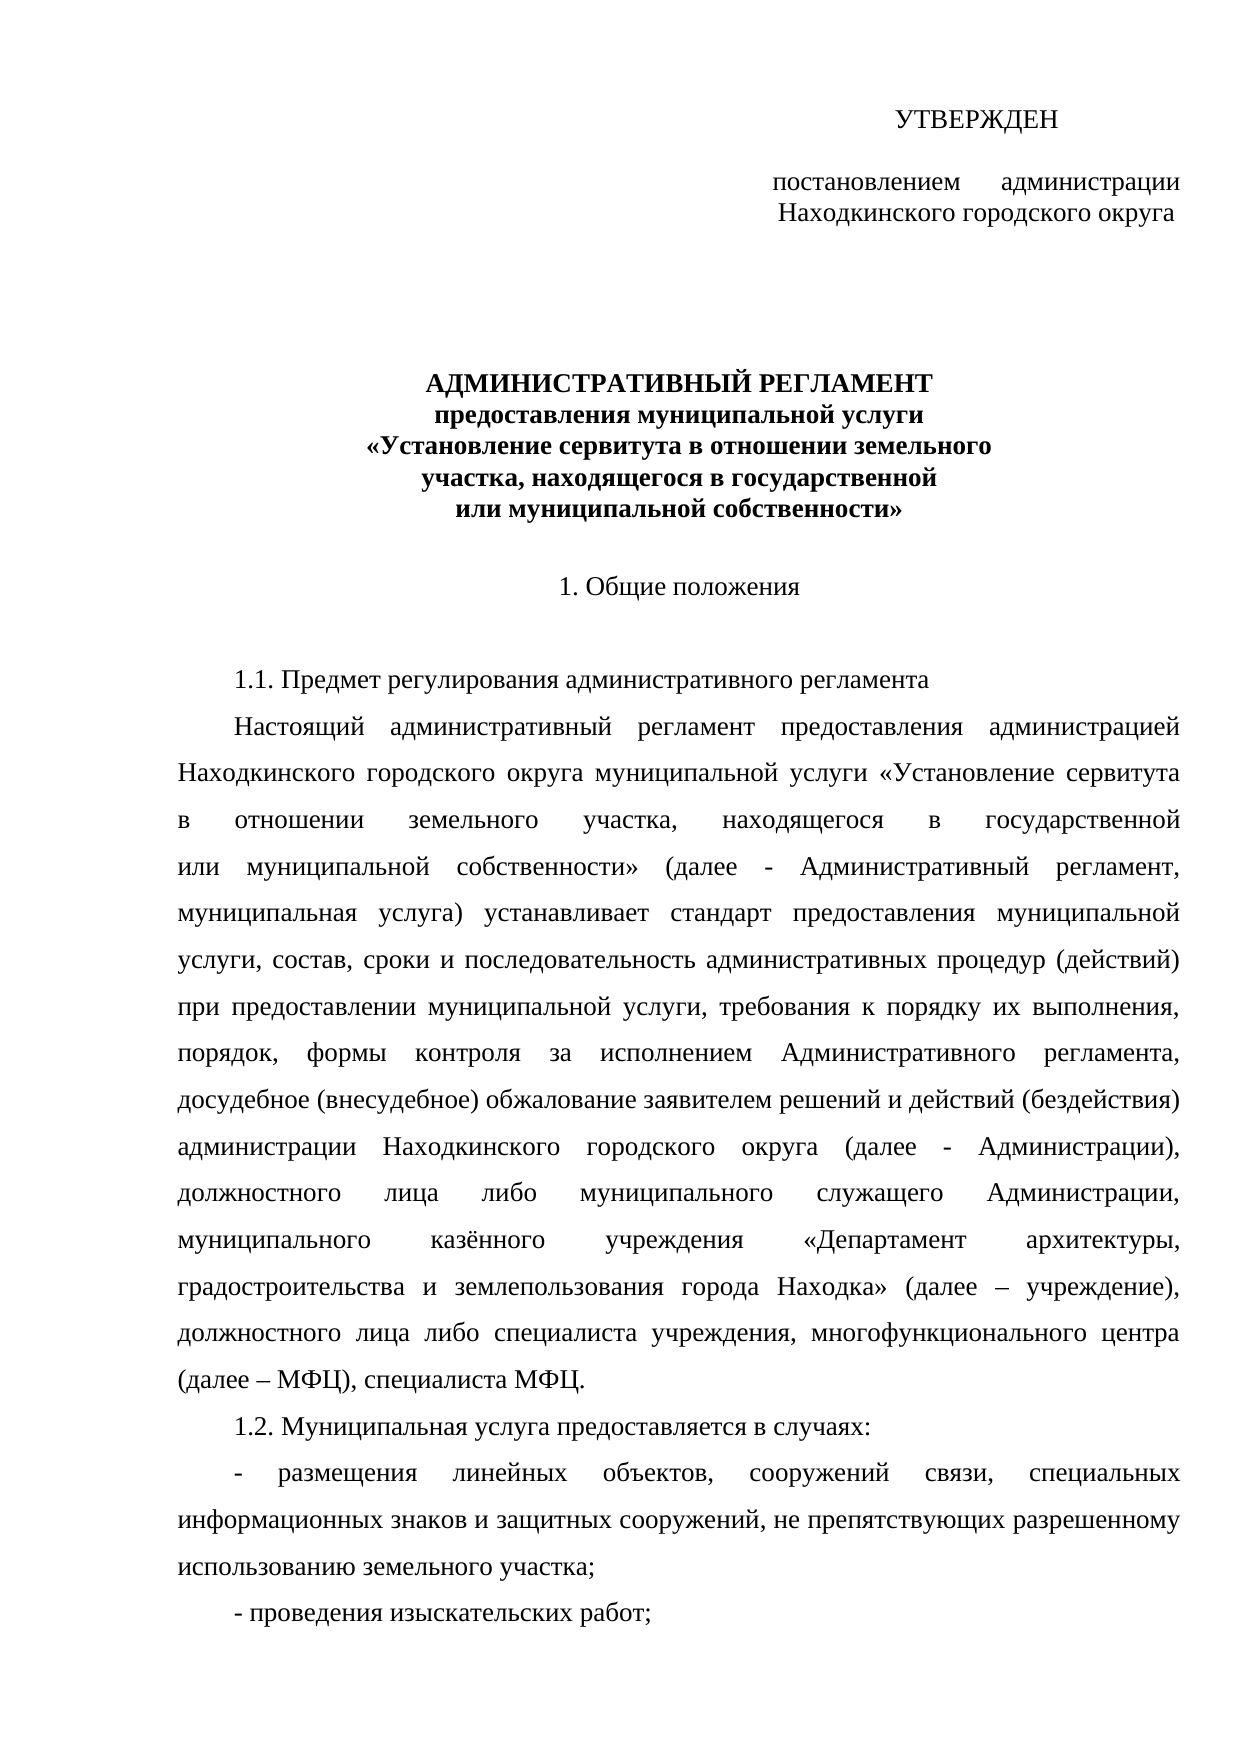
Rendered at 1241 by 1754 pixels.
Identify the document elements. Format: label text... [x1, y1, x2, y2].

text 1.2. Муниципальная услуга предоставляется в случаях: [177, 1409, 1181, 1441]
text или муниципальной собственности» [177, 492, 1181, 523]
text 1. Общие положения [177, 569, 1181, 601]
text предоставления муниципальной услуги [177, 398, 1181, 429]
text - проведения изыскательских работ; [177, 1596, 1181, 1627]
text «Установление сервитута в отношении земельного [177, 429, 1181, 461]
text Настоящий административный регламент предоставления администрацией Находкинского городского округа муниципальной услуги «Установление сервитута в отношении земельного участка, находящегося в государственной или муниципальной собственности» (далее - Административный регламент, муниципальная услуга) устанавливает стандарт предоставления муниципальной услуги, состав, сроки и последовательность административных процедур (действий) при предоставлении муниципальной услуги, требования к порядку их выполнения, порядок, формы контроля за исполнением Административного регламента, досудебное (внесудебное) обжалование заявителем решений и действий (бездействия) администрации Находкинского городского округа (далее - Администрации), должностного лица либо муниципального служащего Администрации, муниципального казённого учреждения «Департамент архитектуры, градостроительства и землепользования города Находка» (далее – учреждение), должностного лица либо специалиста учреждения, многофункционального центра (далее – МФЦ), специалиста МФЦ. [177, 709, 1181, 1394]
text участка, находящегося в государственной [177, 461, 1181, 492]
text АДМИНИСТРАТИВНЫЙ РЕГЛАМЕНТ [177, 367, 1181, 398]
text 1.1. Предмет регулирования административного регламента [177, 663, 1181, 694]
text - размещения линейных объектов, сооружений связи, специальных информационных знаков и защитных сооружений, не препятствующих разрешенному использованию земельного участка; [177, 1456, 1181, 1581]
